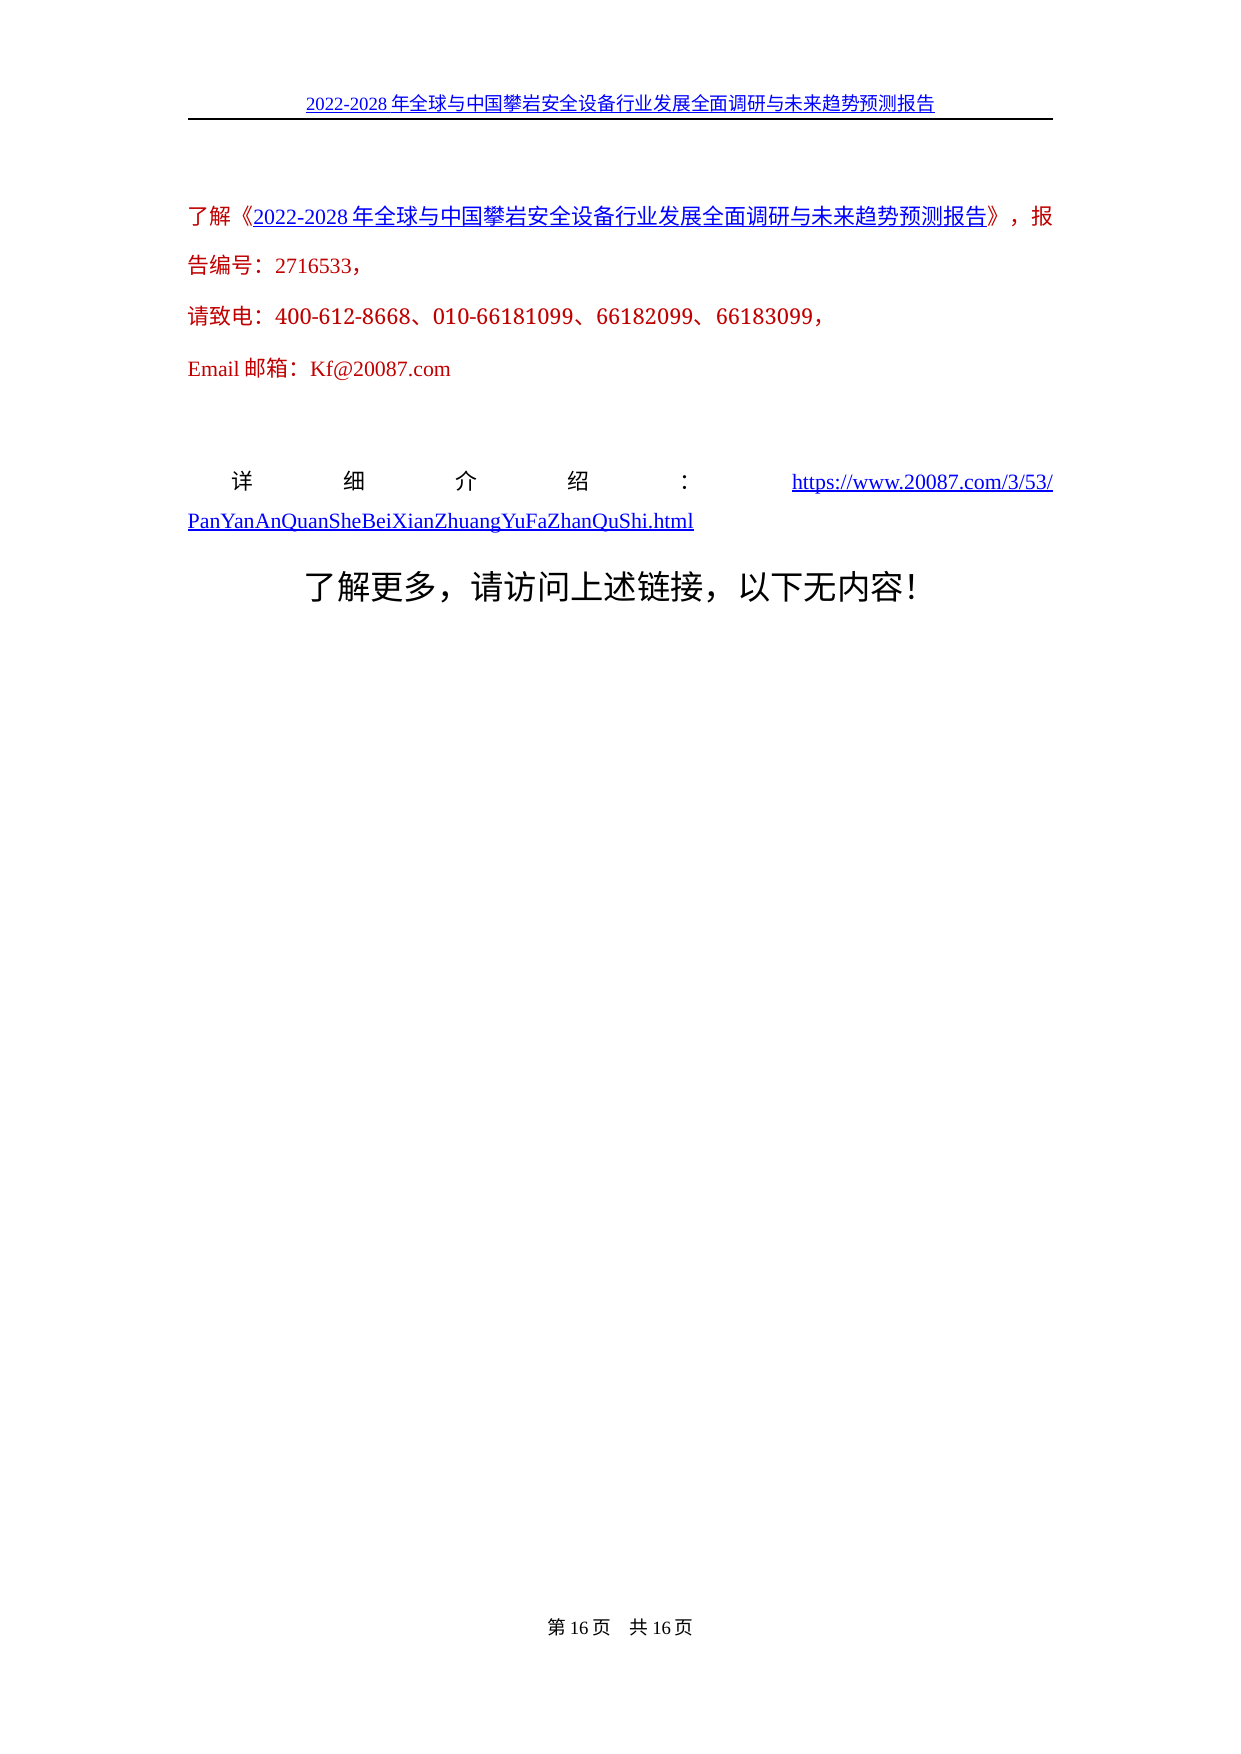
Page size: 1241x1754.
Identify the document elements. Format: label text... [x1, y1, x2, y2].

text Email邮箱：Kf@20087.com [187, 350, 1053, 383]
text 详细介绍：https://www.20087.com/3/53/PanYanAnQuanSheBeiXianZhuangYuFaZhanQuShi.html [187, 463, 1053, 536]
title 了解更多，请访问上述链接，以下无内容！ [187, 552, 1053, 617]
text 请致电：400-612-8668、010-66181099、66182099、66183099， [187, 299, 1053, 331]
text 了解《2022-2028年全球与中国攀岩安全设备行业发展全面调研与未来趋势预测报告》，报告编号：2716533， [187, 198, 1053, 280]
